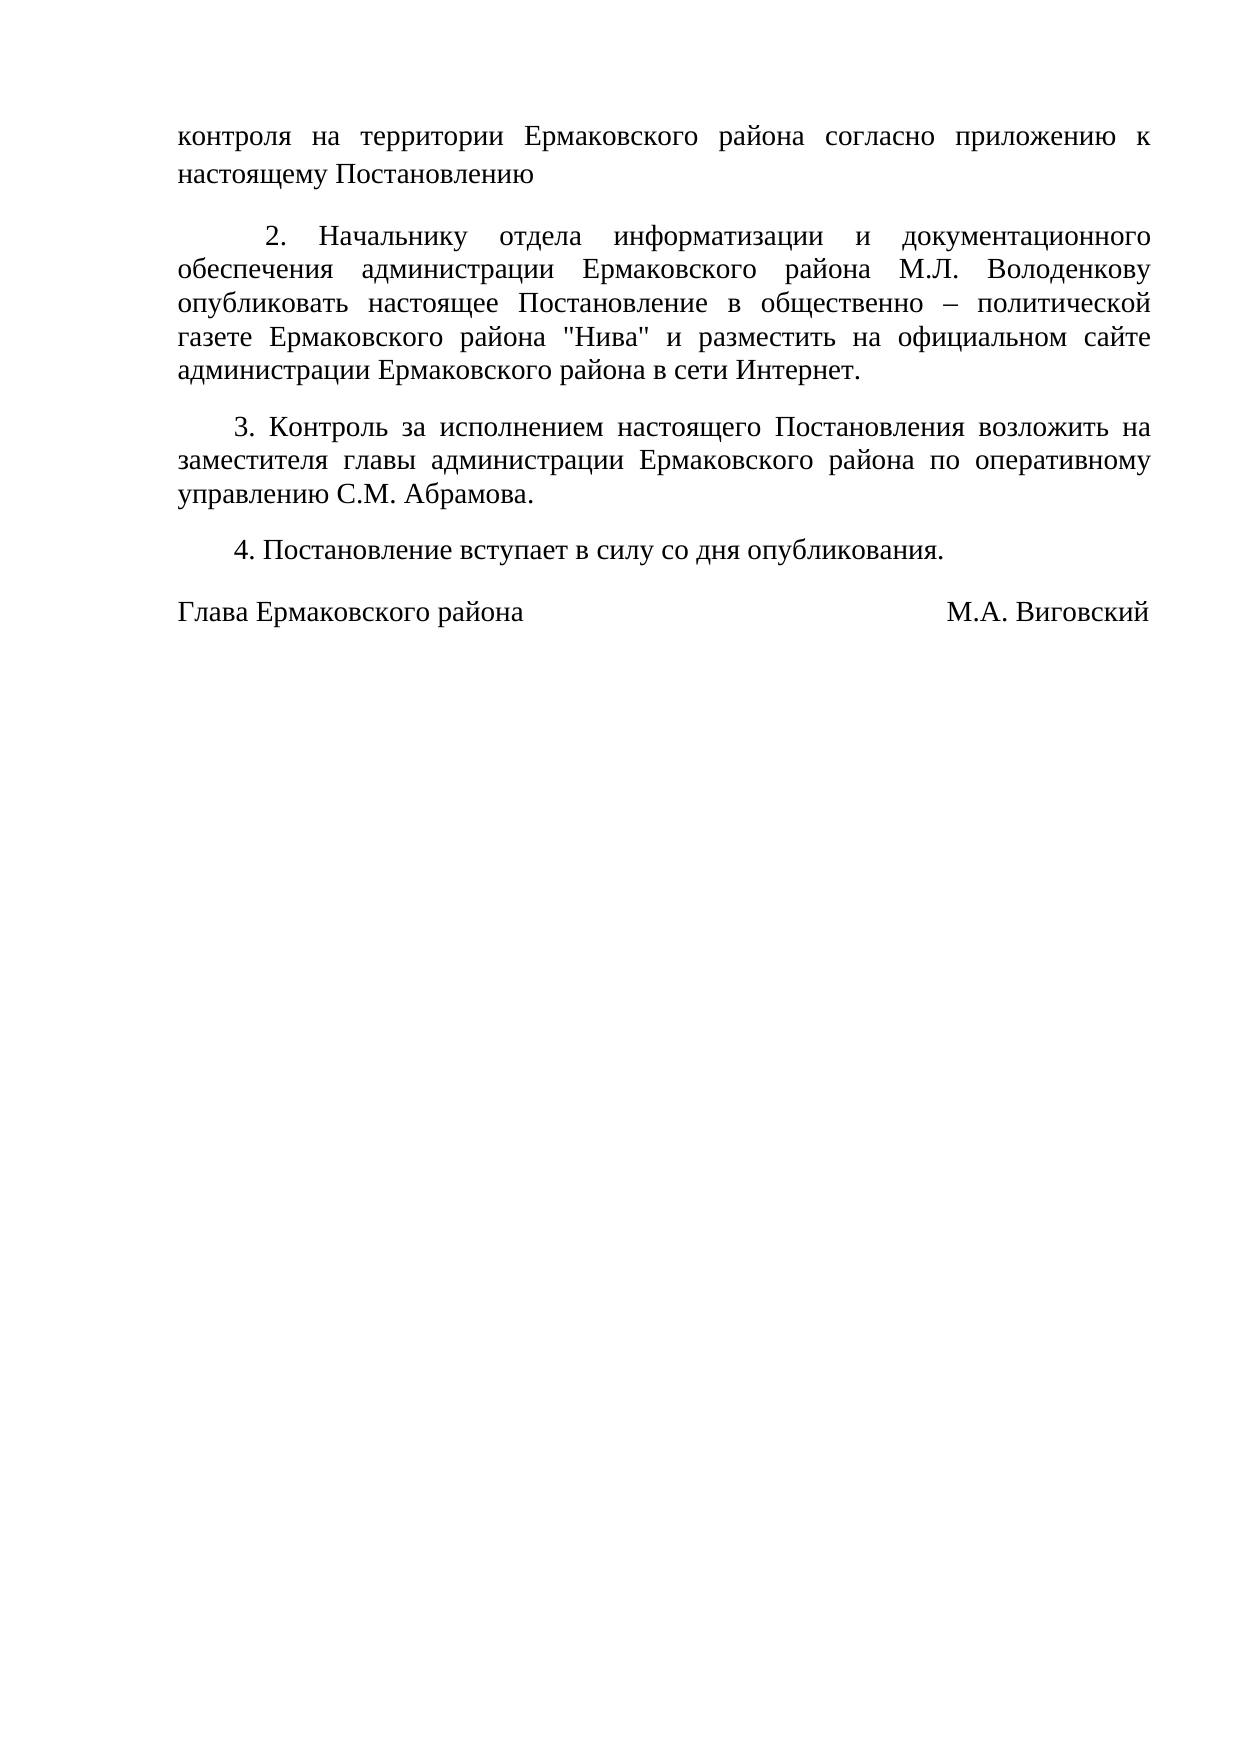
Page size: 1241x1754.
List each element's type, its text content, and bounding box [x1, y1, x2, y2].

text 4. Постановление вступает в силу со дня опубликования. [177, 532, 1152, 566]
text Глава Ермаковского района М.А. Виговский [177, 594, 1152, 627]
text 3. Контроль за исполнением настоящего Постановления возложить на заместителя главы администрации Ермаковского района по оперативному управлению С.М. Абрамова. [177, 409, 1152, 509]
text 2. Начальнику отдела информатизации и документационного обеспечения администрации Ермаковского района М.Л. Володенкову опубликовать настоящее Постановление в общественно – политической газете Ермаковского района "Нива" и разместить на официальном сайте администрации Ермаковского района в сети Интернет. [177, 218, 1152, 386]
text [177, 118, 1152, 190]
